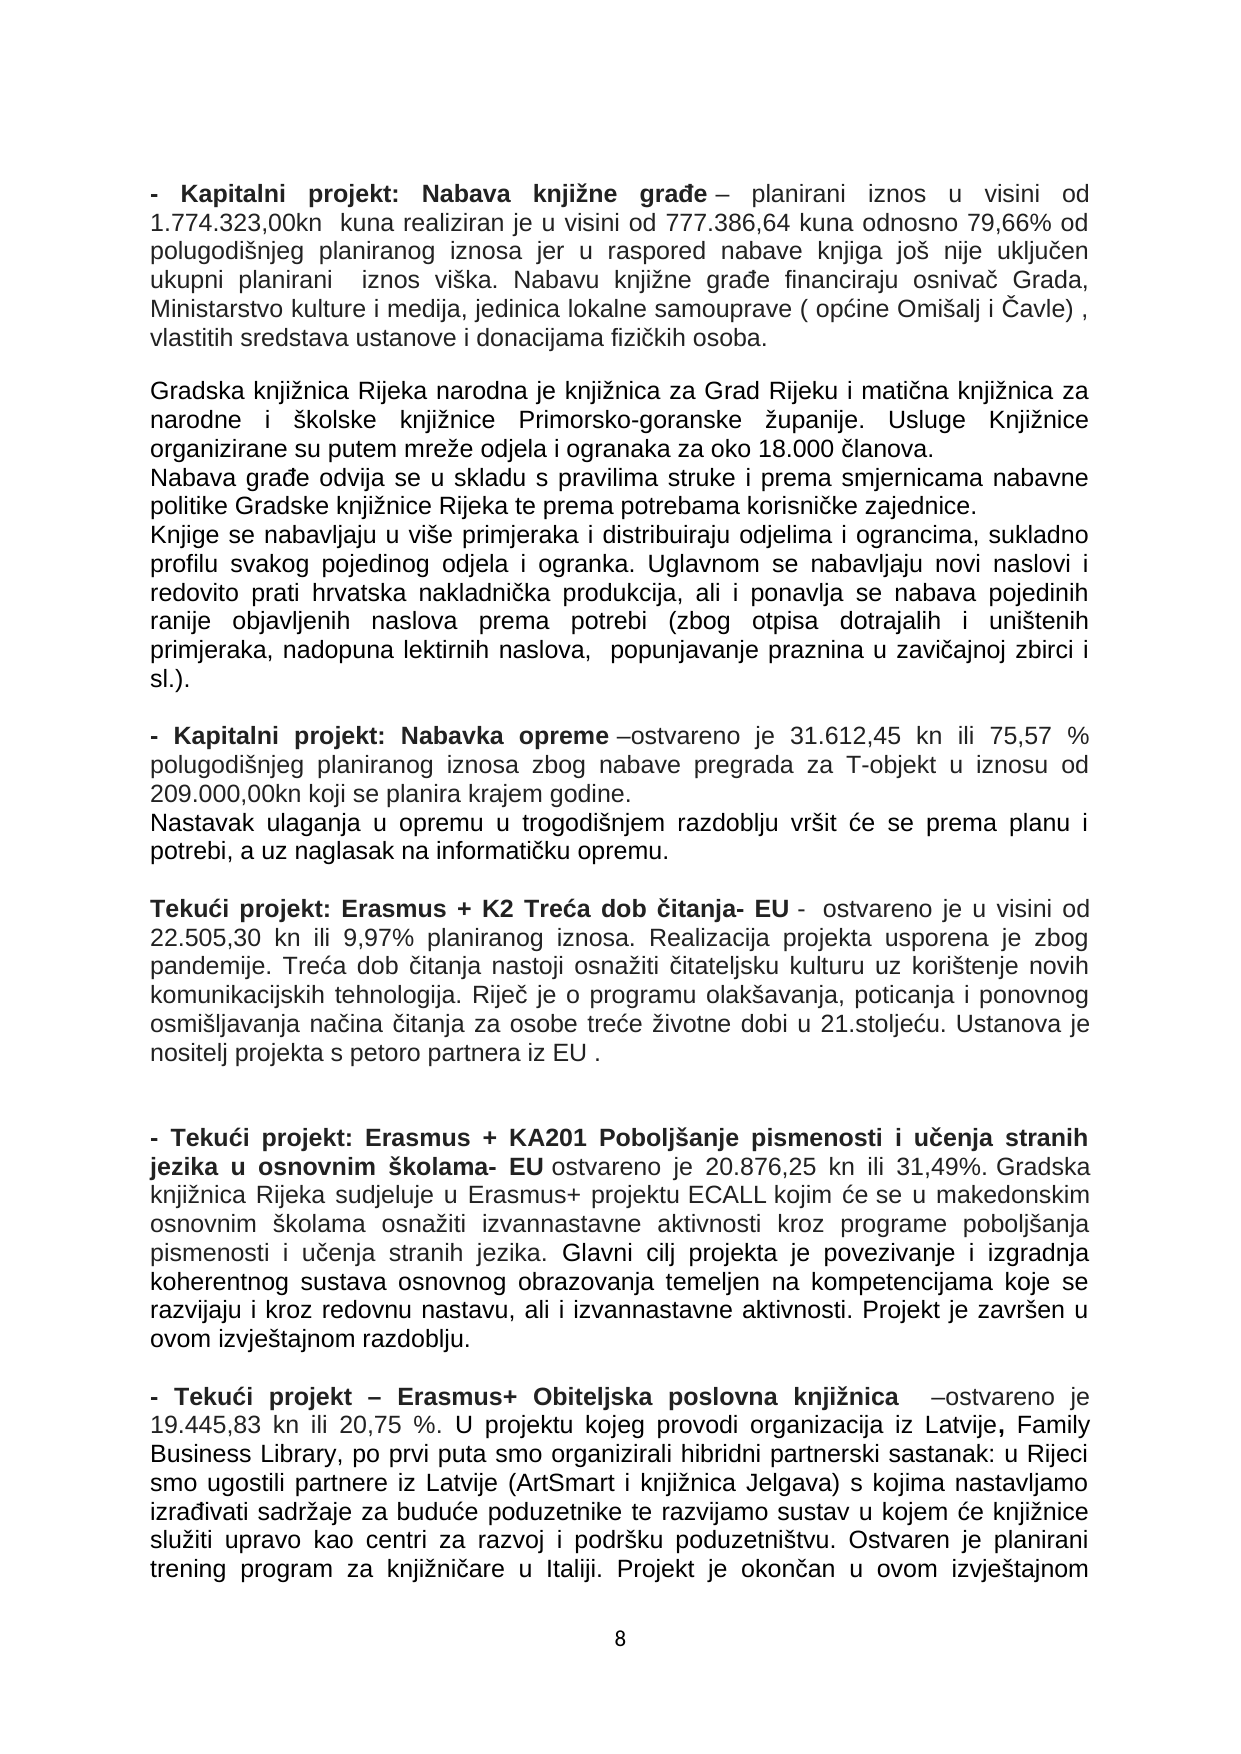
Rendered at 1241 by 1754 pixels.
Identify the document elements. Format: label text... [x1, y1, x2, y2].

text Gradska knjižnica Rijeka narodna je knjižnica za Grad Rijeku i matična knjižnica za narodne i školske knjižnice Primorsko-goranske županije. Usluge Knjižnice organizirane su putem mreže odjela i ogranaka za oko 18.000 članova. [150, 376, 1090, 462]
text Nabava građe odvija se u skladu s pravilima struke i prema smjernicama nabavne politike Gradske knjižnice Rijeka te prema potrebama korisničke zajednice. [150, 462, 1090, 520]
text - Kapitalni projekt: Nabavka opreme –ostvareno je 31.612,45 kn ili 75,57 % polugodišnjeg planiranog iznosa zbog nabave pregrada za T-objekt u iznosu od 209.000,00kn koji se planira krajem godine. [150, 721, 1090, 807]
text - Kapitalni projekt: Nabava knjižne građe – planirani iznos u visini od 1.774.323,00kn kuna realiziran je u visini od 777.386,64 kuna odnosno 79,66% od polugodišnjeg planiranog iznosa jer u raspored nabave knjiga još nije uključen ukupni planirani iznos viška. Nabavu knjižne građe financiraju osnivač Grada, Ministarstvo kulture i medija, jedinica lokalne samouprave ( općine Omišalj i Čavle) , vlastitih sredstava ustanove i donacijama fizičkih osoba. [150, 179, 1090, 351]
text Knjige se nabavljaju u više primjeraka i distribuiraju odjelima i ograncima, sukladno profilu svakog pojedinog odjela i ogranka. Uglavnom se nabavljaju novi naslovi i redovito prati hrvatska nakladnička produkcija, ali i ponavlja se nabava pojedinih ranije objavljenih naslova prema potrebi (zbog otpisa dotrajalih i uništenih primjeraka, nadopuna lektirnih naslova, popunjavanje praznina u zavičajnoj zbirci i sl.). [150, 520, 1090, 692]
text - Tekući projekt: Erasmus + KA201 Poboljšanje pismenosti i učenja stranih jezika u osnovnim školama- EU ostvareno je 20.876,25 kn ili 31,49%. Gradska knjižnica Rijeka sudjeluje u Erasmus+ projektu ECALL kojim će se u makedonskim osnovnim školama osnažiti izvannastavne aktivnosti kroz programe poboljšanja pismenosti i učenja stranih jezika. Glavni cilj projekta je povezivanje i izgradnja koherentnog sustava osnovnog obrazovanja temeljen na kompetencijama koje se razvijaju i kroz redovnu nastavu, ali i izvannastavne aktivnosti. Projekt je završen u ovom izvještajnom razdoblju. [150, 1123, 1090, 1353]
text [150, 1382, 1090, 1583]
text Nastavak ulaganja u opremu u trogodišnjem razdoblju vršit će se prema planu i potrebi, a uz naglasak na informatičku opremu. [150, 807, 1090, 865]
text Tekući projekt: Erasmus + K2 Treća dob čitanja- EU - ostvareno je u visini od 22.505,30 kn ili 9,97% planiranog iznosa. Realizacija projekta usporena je zbog pandemije. Treća dob čitanja nastoji osnažiti čitateljsku kulturu uz korištenje novih komunikacijskih tehnologija. Riječ je o programu olakšavanja, poticanja i ponovnog osmišljavanja načina čitanja za osobe treće životne dobi u 21.stoljeću. Ustanova je nositelj projekta s petoro partnera iz EU . [150, 894, 1090, 1066]
